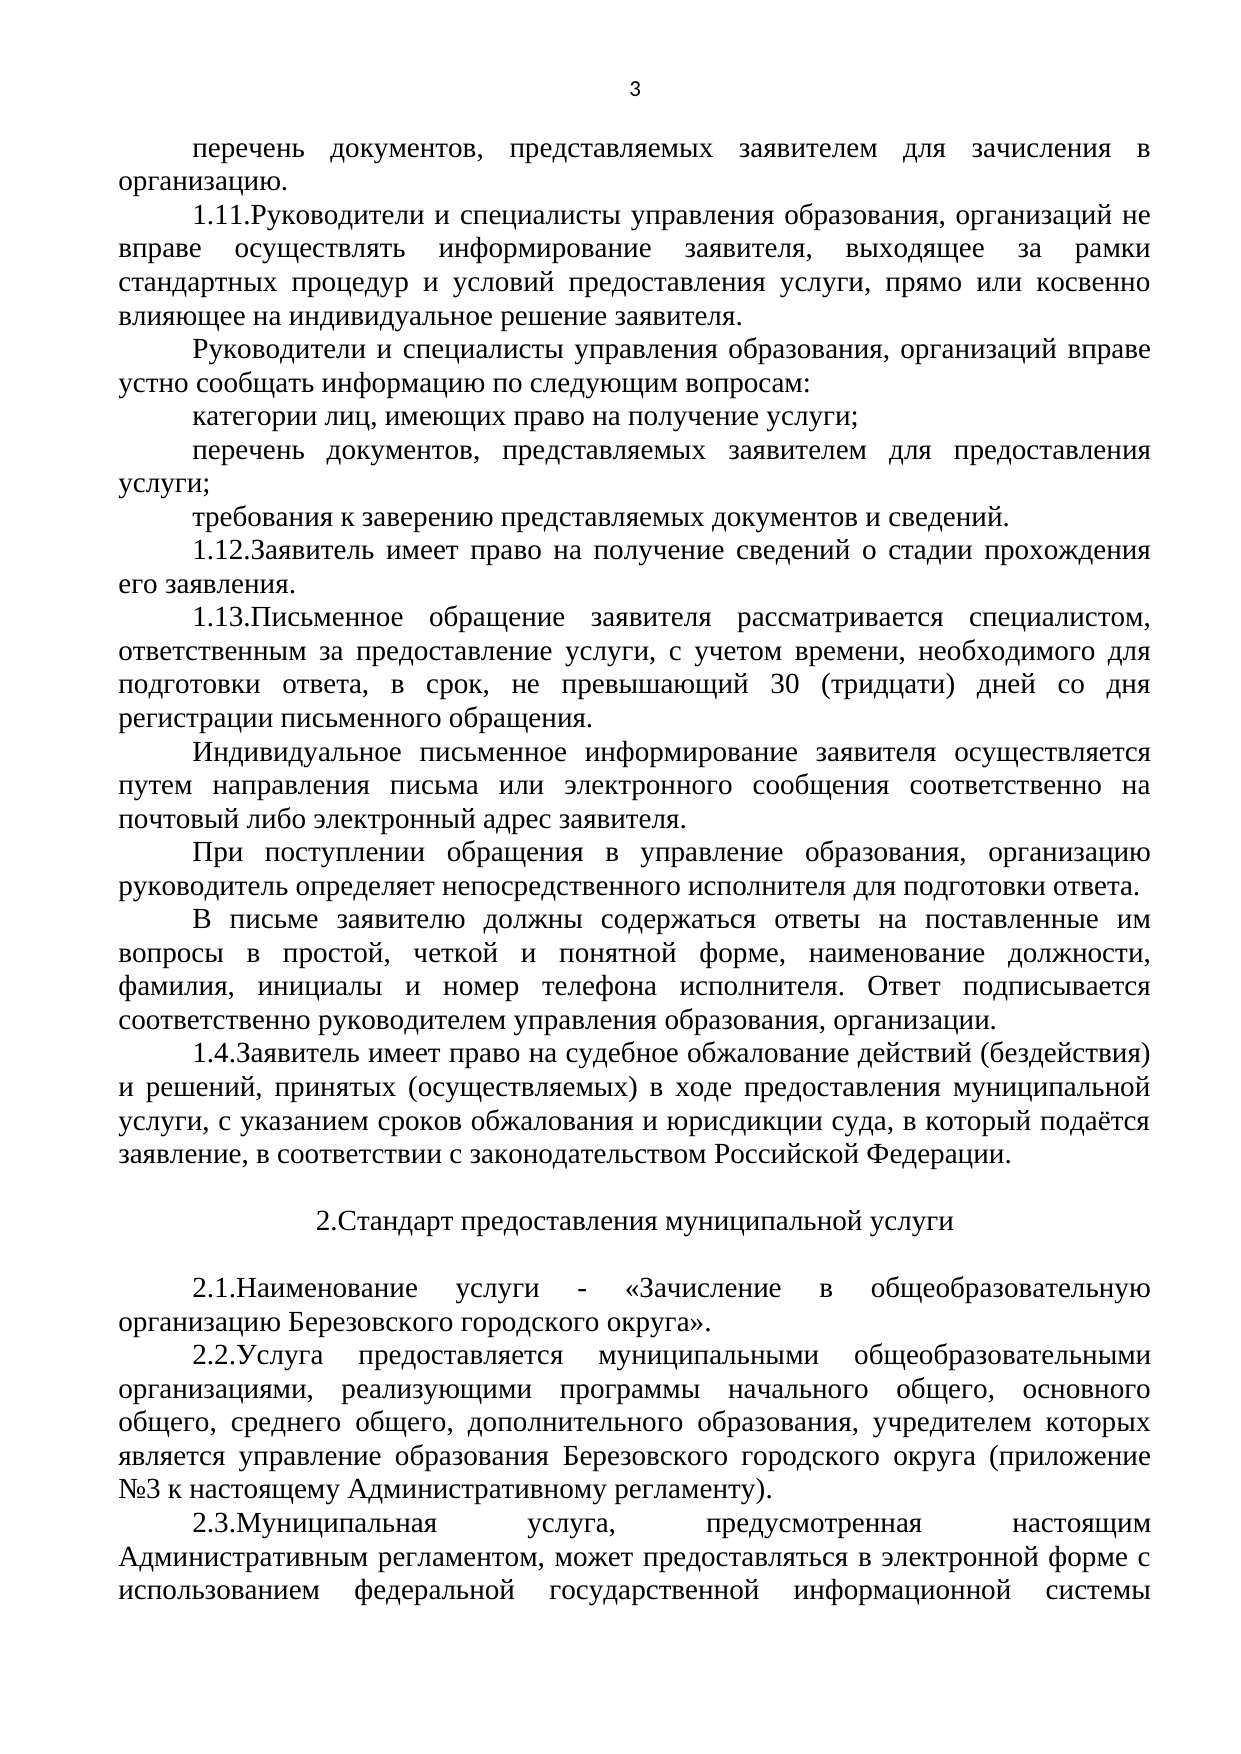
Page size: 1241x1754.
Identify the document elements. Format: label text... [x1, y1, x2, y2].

text 1.11.Руководители и специалисты управления образования, организаций не вправе осуществлять информирование заявителя, выходящее за рамки стандартных процедур и условий предоставления услуги, прямо или косвенно влияющее на индивидуальное решение заявителя. [118, 197, 1152, 331]
text Индивидуальное письменное информирование заявителя осуществляется путем направления письма или электронного сообщения соответственно на почтовый либо электронный адрес заявителя. [118, 734, 1152, 834]
text перечень документов, представляемых заявителем для предоставления услуги; [118, 432, 1152, 499]
text требования к заверению представляемых документов и сведений. [118, 499, 1152, 532]
text При поступлении обращения в управление образования, организацию руководитель определяет непосредственного исполнителя для подготовки ответа. [118, 834, 1152, 901]
text 2.Стандарт предоставления муниципальной услуги [118, 1203, 1152, 1237]
text Руководители и специалисты управления образования, организаций вправе устно сообщать информацию по следующим вопросам: [118, 331, 1152, 398]
text категории лиц, имеющих право на получение услуги; [118, 398, 1152, 432]
text 1.13.Письменное обращение заявителя рассматривается специалистом, ответственным за предоставление услуги, с учетом времени, необходимого для подготовки ответа, в срок, не превышающий 30 (тридцати) дней со дня регистрации письменного обращения. [118, 599, 1152, 734]
text 1.12.Заявитель имеет право на получение сведений о стадии прохождения его заявления. [118, 532, 1152, 599]
text перечень документов, представляемых заявителем для зачисления в организацию. [118, 130, 1152, 197]
text 1.4.Заявитель имеет право на судебное обжалование действий (бездействия) и решений, принятых (осуществляемых) в ходе предоставления муниципальной услуги, с указанием сроков обжалования и юрисдикции суда, в который подаётся заявление, в соответствии с законодательством Российской Федерации. [118, 1036, 1152, 1170]
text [118, 1505, 1152, 1606]
text 2.2.Услуга предоставляется муниципальными общеобразовательными организациями, реализующими программы начального общего, основного общего, среднего общего, дополнительного образования, учредителем которых является управление образования Березовского городского округа (приложение №3 к настоящему Административному регламенту). [118, 1337, 1152, 1505]
text В письме заявителю должны содержаться ответы на поставленные им вопросы в простой, четкой и понятной форме, наименование должности, фамилия, инициалы и номер телефона исполнителя. Ответ подписывается соответственно руководителем управления образования, организации. [118, 901, 1152, 1036]
text 2.1.Наименование услуги - «Зачисление в общеобразовательную организацию Березовского городского округа». [118, 1270, 1152, 1337]
